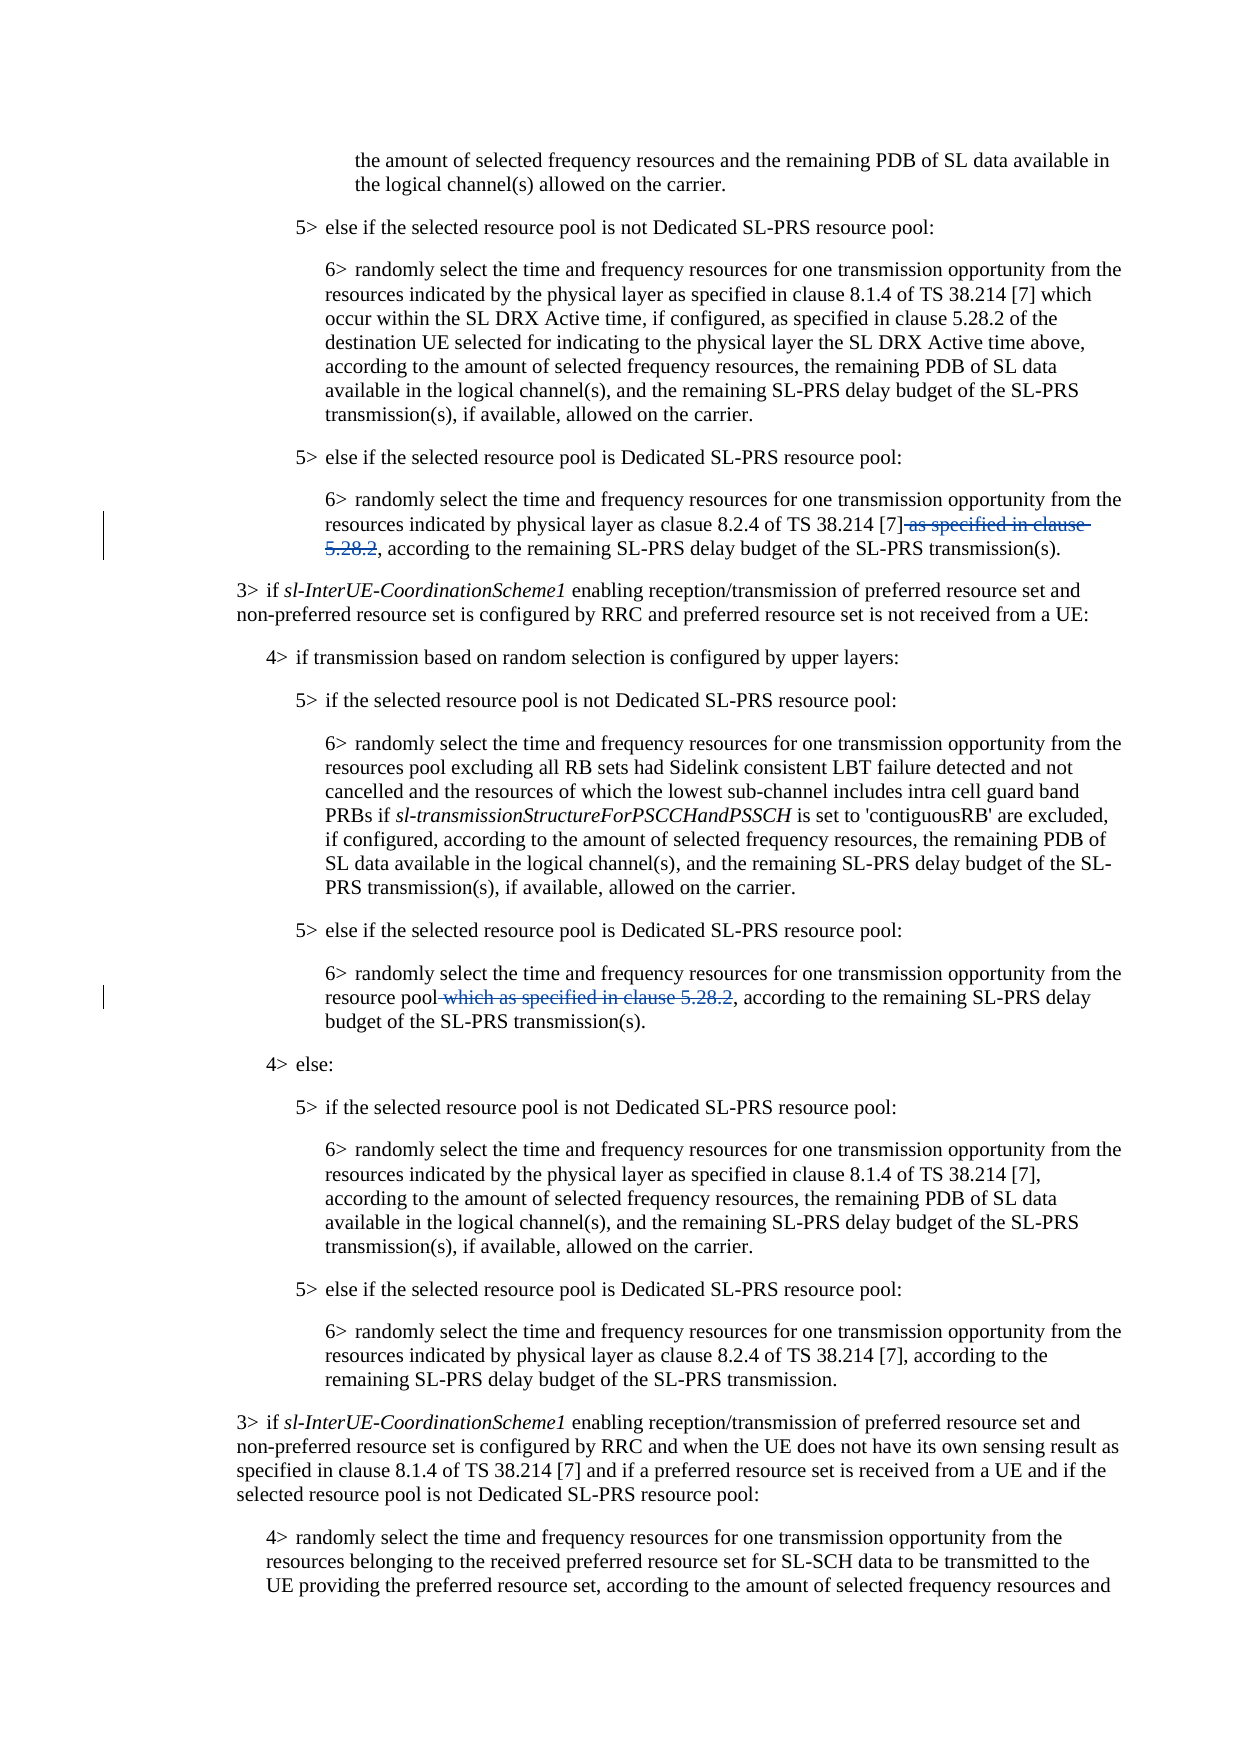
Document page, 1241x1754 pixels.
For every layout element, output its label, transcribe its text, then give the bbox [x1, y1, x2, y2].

text 3> if sl-InterUE-CoordinationScheme1 enabling reception/transmission of preferred resource set and non-preferred resource set is configured by RRC and preferred resource set is not received from a UE: [236, 578, 1122, 626]
text 4> else: [266, 1052, 1122, 1076]
text 6> randomly select the time and frequency resources for one transmission opportunity from the resources indicated by the physical layer as specified in clause 8.1.4 of TS 38.214 [7] which occur within the SL DRX Active time, if configured, as specified in clause 5.28.2 of the destination UE selected for indicating to the physical layer the SL DRX Active time above, according to the amount of selected frequency resources, the remaining PDB of SL data available in the logical channel(s), and the remaining SL-PRS delay budget of the SL-PRS transmission(s), if available, allowed on the carrier. [325, 257, 1122, 426]
text 3> if sl-InterUE-CoordinationScheme1 enabling reception/transmission of preferred resource set and non-preferred resource set is configured by RRC and when the UE does not have its own sensing result as specified in clause 8.1.4 of TS 38.214 [7] and if a preferred resource set is received from a UE and if the selected resource pool is not Dedicated SL-PRS resource pool: [236, 1410, 1122, 1506]
text 6> randomly select the time and frequency resources for one transmission opportunity from the resources pool excluding all RB sets had Sidelink consistent LBT failure detected and not cancelled and the resources of which the lowest sub-channel includes intra cell guard band PRBs if sl-transmissionStructureForPSCCHandPSSCH is set to 'contiguousRB' are excluded, if configured, according to the amount of selected frequency resources, the remaining PDB of SL data available in the logical channel(s), and the remaining SL-PRS delay budget of the SL-PRS transmission(s), if available, allowed on the carrier. [325, 731, 1122, 899]
text 5> else if the selected resource pool is Dedicated SL-PRS resource pool: [295, 1276, 1122, 1301]
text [266, 1525, 1122, 1597]
text 5> if the selected resource pool is not Dedicated SL-PRS resource pool: [295, 688, 1122, 712]
text 5> else if the selected resource pool is Dedicated SL-PRS resource pool: [295, 444, 1122, 469]
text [354, 148, 1122, 196]
text 5> else if the selected resource pool is not Dedicated SL-PRS resource pool: [295, 214, 1122, 239]
text 6> randomly select the time and frequency resources for one transmission opportunity from the resource pool, according to the remaining SL-PRS delay budget of the SL-PRS transmission(s). [325, 961, 1122, 1033]
text 5> else if the selected resource pool is Dedicated SL-PRS resource pool: [295, 918, 1122, 942]
text 6> randomly select the time and frequency resources for one transmission opportunity from the resources indicated by the physical layer as specified in clause 8.1.4 of TS 38.214 [7], according to the amount of selected frequency resources, the remaining PDB of SL data available in the logical channel(s), and the remaining SL-PRS delay budget of the SL-PRS transmission(s), if available, allowed on the carrier. [325, 1137, 1122, 1258]
text 6> randomly select the time and frequency resources for one transmission opportunity from the resources indicated by physical layer as clause 8.2.4 of TS 38.214 [7], according to the remaining SL-PRS delay budget of the SL-PRS transmission. [325, 1319, 1122, 1391]
text 4> if transmission based on random selection is configured by upper layers: [266, 645, 1122, 669]
text 5> if the selected resource pool is not Dedicated SL-PRS resource pool: [295, 1094, 1122, 1119]
text 6> randomly select the time and frequency resources for one transmission opportunity from the resources indicated by physical layer as clasue 8.2.4 of TS 38.214 [7], according to the remaining SL-PRS delay budget of the SL-PRS transmission(s). [325, 487, 1122, 559]
